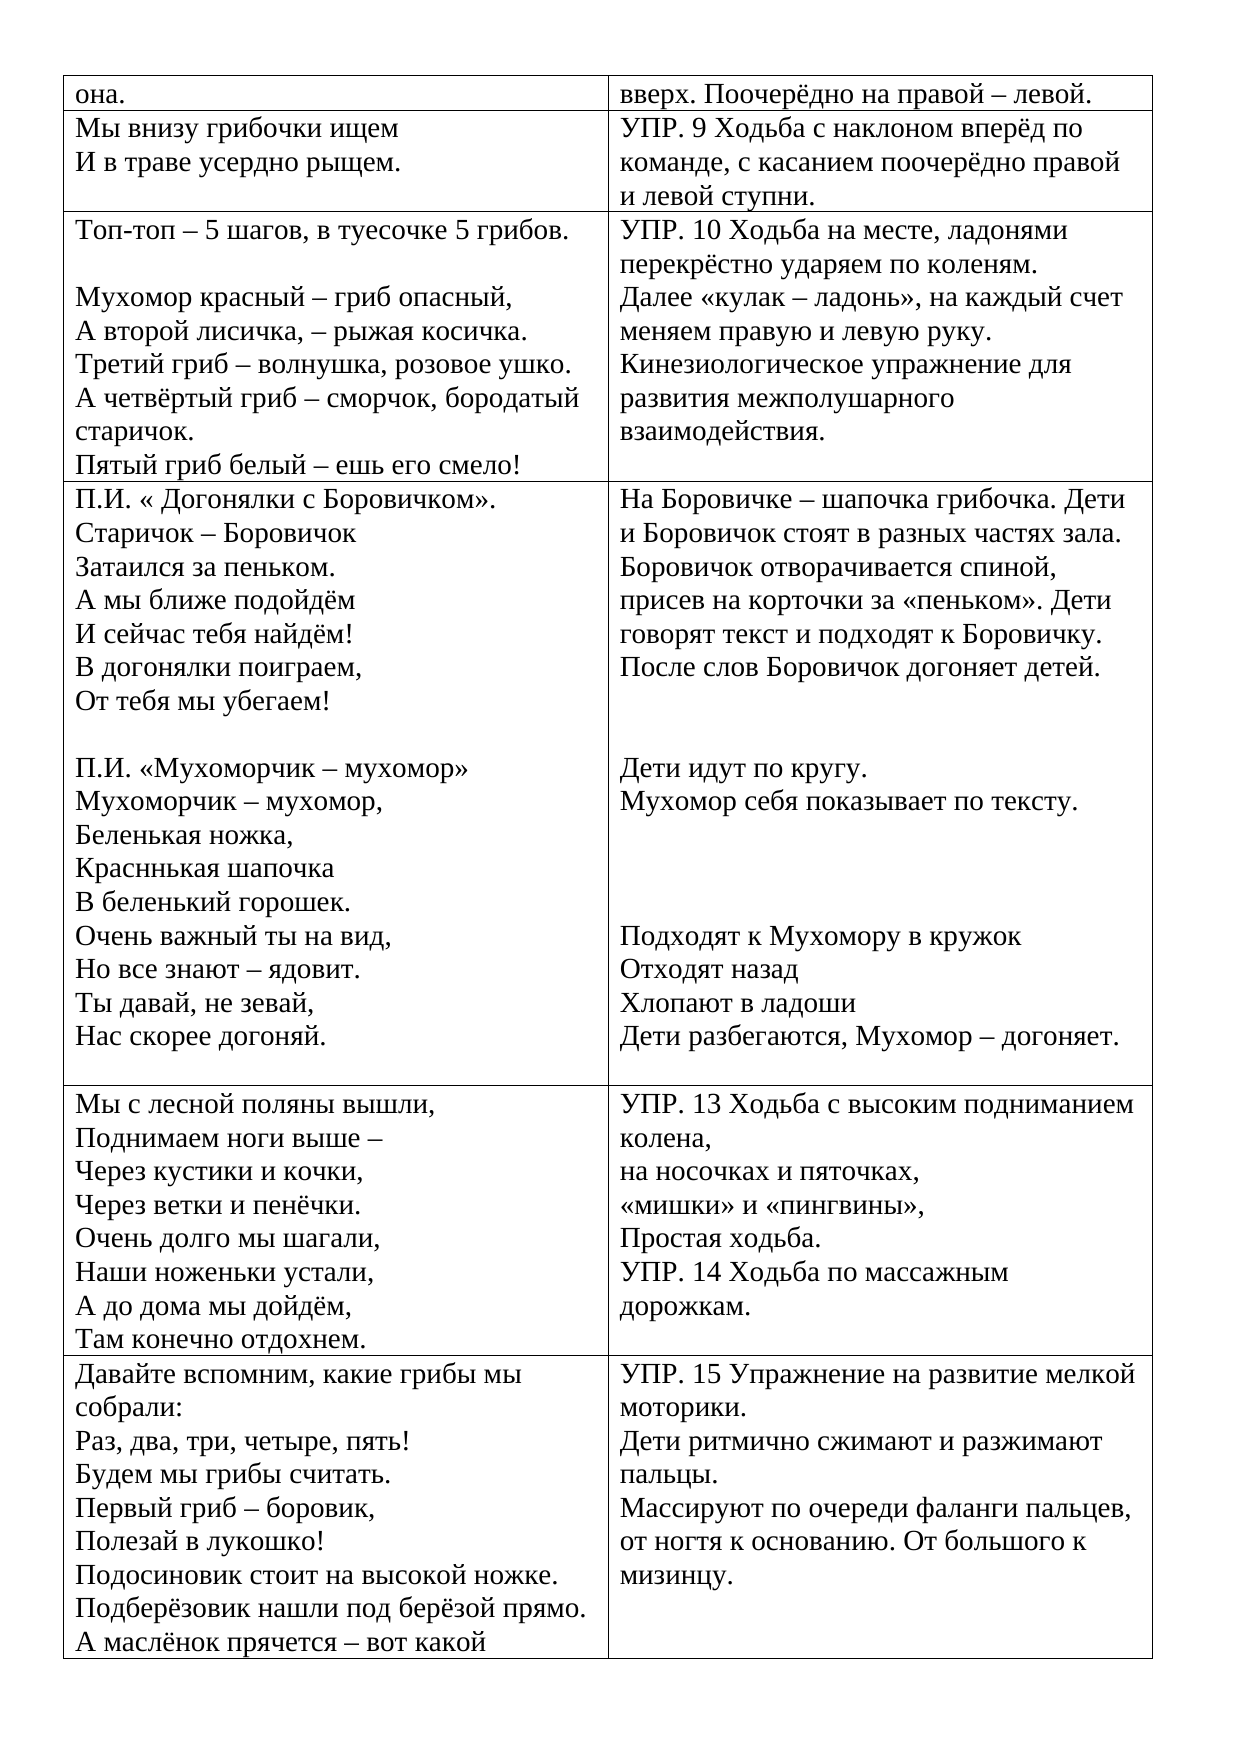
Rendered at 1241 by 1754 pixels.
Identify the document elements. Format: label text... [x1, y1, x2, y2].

table_cell Мы внизу грибочки ищем И в траве усердно рыщем. [64, 111, 608, 211]
table_cell Топ-топ – 5 шагов, в туесочке 5 грибов. Мухомор красный – гриб опасный, А второй лисичка, – рыжая косичка. Третий гриб – волнушка, розовое ушко. А четвёртый гриб – сморчок, бородатый старичок. Пятый гриб белый – ешь его смело! [64, 212, 608, 481]
table_cell УПР. 10 Ходьба на месте, ладонями перекрёстно ударяем по коленям. Далее «кулак – ладонь», на каждый счет меняем правую и левую руку. Кинезиологическое упражнение для развития межполушарного взаимодействия. [609, 212, 1152, 481]
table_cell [64, 1356, 608, 1658]
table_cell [609, 1356, 1152, 1658]
table_cell П.И. « Догонялки с Боровичком». Старичок – Боровичок Затаился за пеньком. А мы ближе подойдём И сейчас тебя найдём! В догонялки поиграем, От тебя мы убегаем! П.И. «Мухоморчик – мухомор» Мухоморчик – мухомор, Беленькая ножка, Красннькая шапочка В беленький горошек. Очень важный ты на вид, Но все знают – ядовит. Ты давай, не зевай, Нас скорее догоняй. [64, 482, 608, 1085]
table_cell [64, 76, 608, 109]
table_cell УПР. 9 Ходьба с наклоном вперёд по команде, с касанием поочерёдно правой и левой ступни. [609, 111, 1152, 211]
table_cell На Боровичке – шапочка грибочка. Дети и Боровичок стоят в разных частях зала. Боровичок отворачивается спиной, присев на корточки за «пеньком». Дети говорят текст и подходят к Боровичку. После слов Боровичок догоняет детей. Дети идут по кругу. Мухомор себя показывает по тексту. Подходят к Мухомору в кружок Отходят назад Хлопают в ладоши Дети разбегаются, Мухомор – догоняет. [609, 482, 1152, 1085]
table_cell УПР. 13 Ходьба с высоким подниманием колена, на носочках и пяточках, «мишки» и «пингвины», Простая ходьба. УПР. 14 Ходьба по массажным дорожкам. [609, 1086, 1152, 1355]
table_cell Мы с лесной поляны вышли, Поднимаем ноги выше – Через кустики и кочки, Через ветки и пенёчки. Очень долго мы шагали, Наши ноженьки устали, А до дома мы дойдём, Там конечно отдохнем. [64, 1086, 608, 1355]
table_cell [609, 76, 1152, 109]
